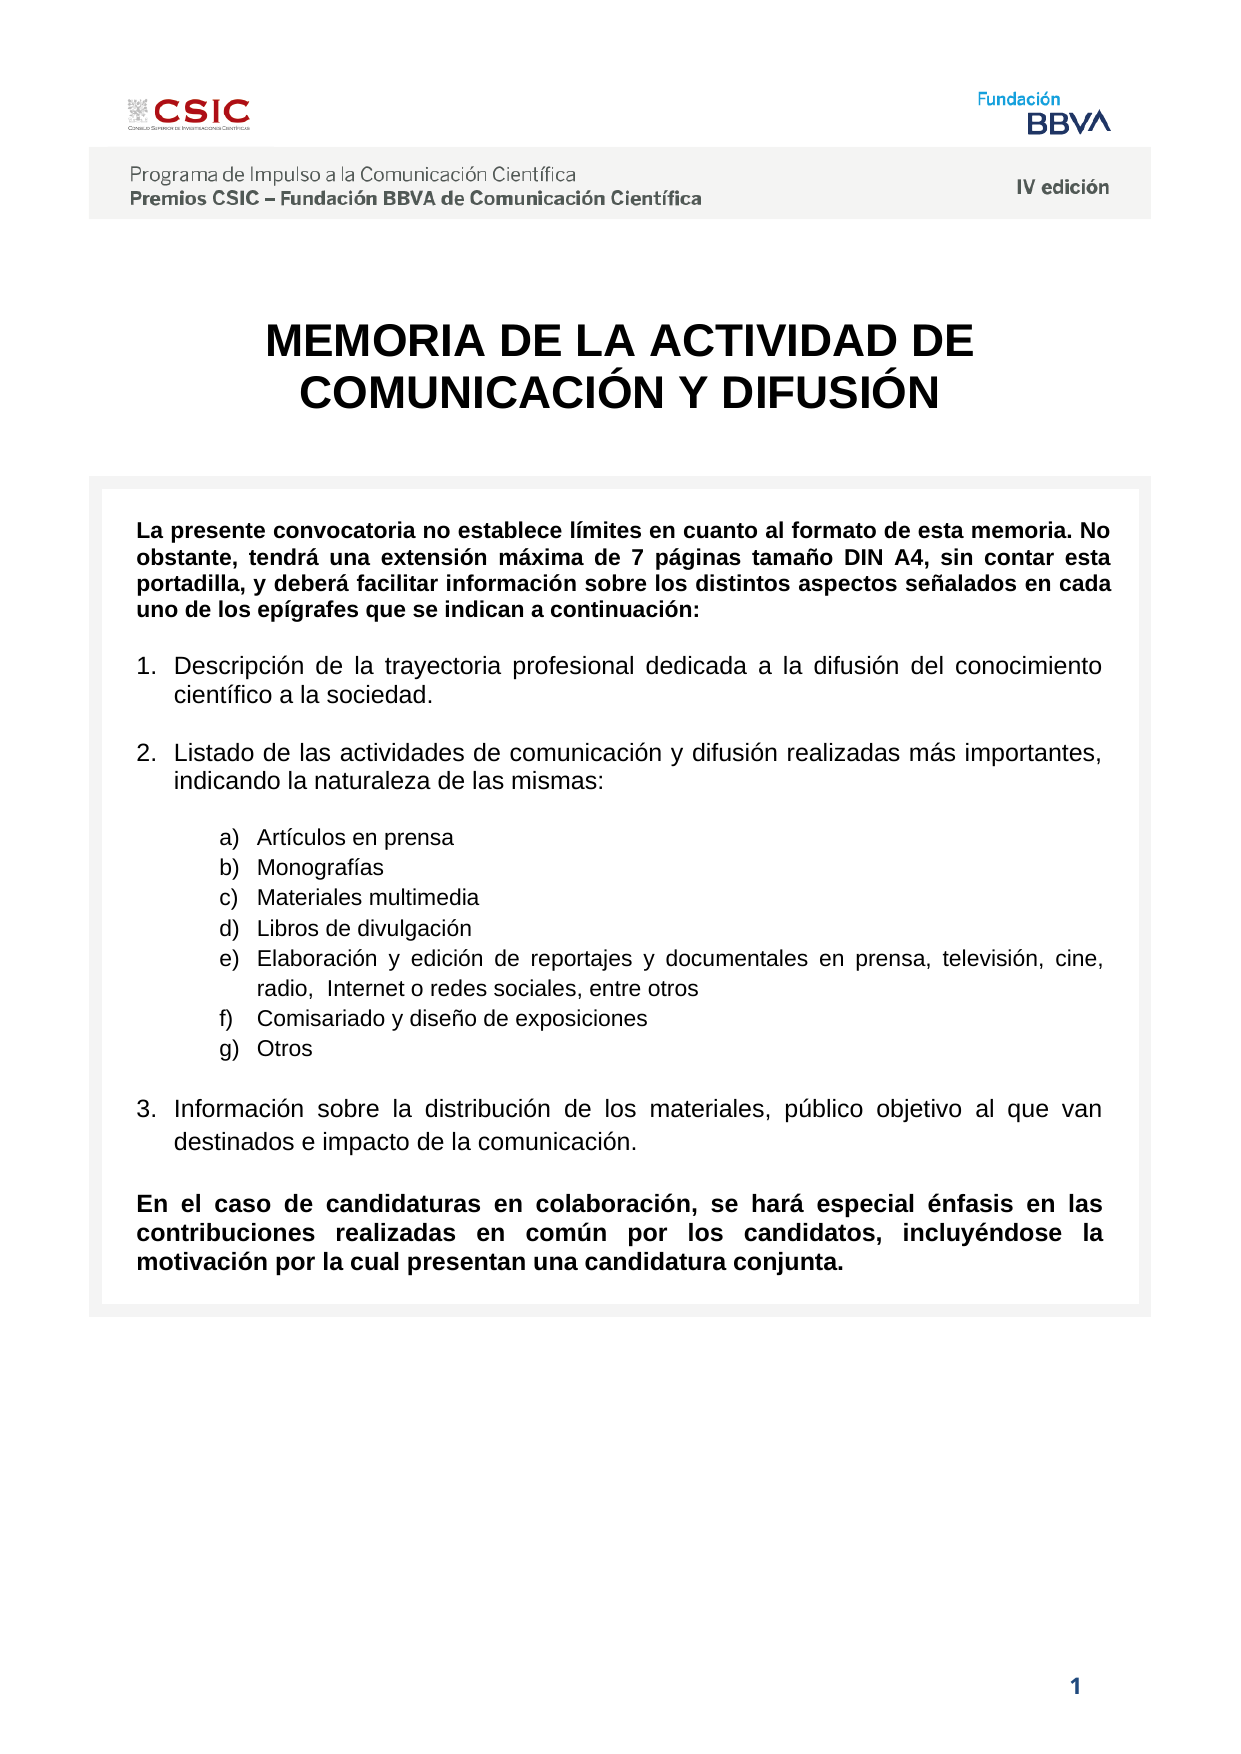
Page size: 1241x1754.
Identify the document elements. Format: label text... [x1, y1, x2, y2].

picture [88, 75, 1152, 220]
text MEMORIA DE LA ACTIVIDAD DE COMUNICACIÓN Y DIFUSIÓN [89, 313, 1152, 418]
table_header La presente convocatoria no establece límites en cuanto al formato de esta memoria. No obstante, tendrá una extensión máxima de 7 páginas tamaño DIN A4, sin contar esta portadilla, y deberá facilitar información sobre los distintos aspectos señalados en cada uno de los epígrafes que se indican a continuación: Descripción de la trayectoria profesional dedicada a la difusión del conocimiento científico a la sociedad. Listado de las actividades de comunicación y difusión realizadas más importantes, indicando la naturaleza de las mismas: Artículos en prensa Monografías Materiales multimedia Libros de divulgación Elaboración y edición de reportajes y documentales en prensa, televisión, cine, radio, Internet o redes sociales, entre otros Comisariado y diseño de exposiciones Otros Información sobre la distribución de los materiales, público objetivo al que van destinados e impacto de la comunicación. En el caso de candidaturas en colaboración, se hará especial énfasis en las contribuciones realizadas en común por los candidatos, incluyéndose la motivación por la cual presentan una candidatura conjunta. [102, 489, 1139, 1304]
